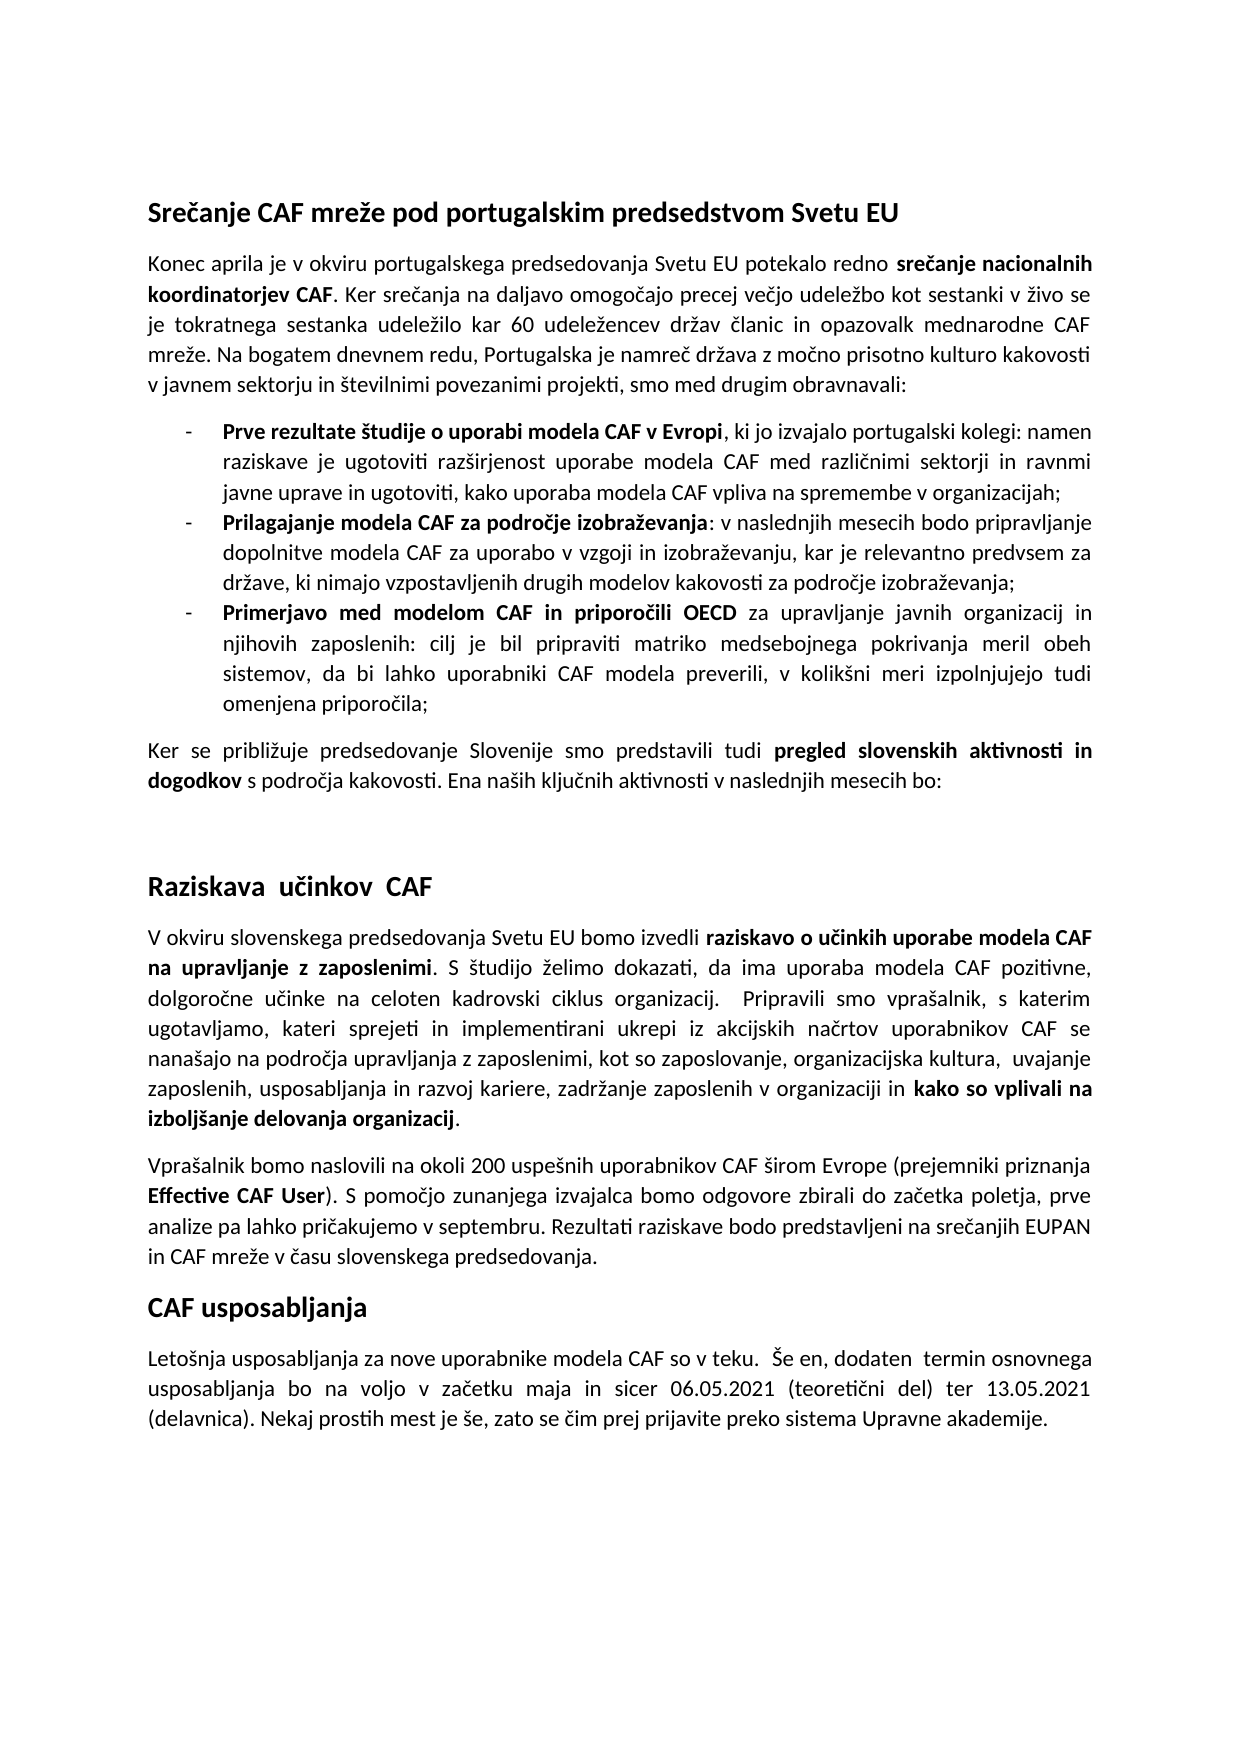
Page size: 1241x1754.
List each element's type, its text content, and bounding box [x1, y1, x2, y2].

list Prve rezultate študije o uporabi modela CAF v Evropi, ki jo izvajalo portugalski kolegi: namen raziskave je ugotoviti razširjenost uporabe modela CAF med različnimi sektorji in ravnmi javne uprave in ugotoviti, kako uporaba modela CAF vpliva na spremembe v organizacijah; [185, 417, 1093, 506]
text Ker se približuje predsedovanje Slovenije smo predstavili tudi pregled slovenskih aktivnosti in dogodkov s področja kakovosti. Ena naših ključnih aktivnosti v naslednjih mesecih bo: [148, 736, 1093, 794]
text Letošnja usposabljanja za nove uporabnike modela CAF so v teku. Še en, dodaten termin osnovnega usposabljanja bo na voljo v začetku maja in sicer 06.05.2021 (teoretični del) ter 13.05.2021 (delavnica). Nekaj prostih mest je še, zato se čim prej prijavite preko sistema Upravne akademije. [148, 1344, 1093, 1432]
list Prilagajanje modela CAF za področje izobraževanja: v naslednjih mesecih bodo pripravljanje dopolnitve modela CAF za uporabo v vzgoji in izobraževanju, kar je relevantno predvsem za države, ki nimajo vzpostavljenih drugih modelov kakovosti za področje izobraževanja; [185, 508, 1093, 596]
text Vprašalnik bomo naslovili na okoli 200 uspešnih uporabnikov CAF širom Evrope (prejemniki priznanja Effective CAF User). S pomočjo zunanjega izvajalca bomo odgovore zbirali do začetka poletja, prve analize pa lahko pričakujemo v septembru. Rezultati raziskave bodo predstavljeni na srečanjih EUPAN in CAF mreže v času slovenskega predsedovanja. [148, 1151, 1093, 1270]
text Konec aprila je v okviru portugalskega predsedovanja Svetu EU potekalo redno srečanje nacionalnih koordinatorjev CAF. Ker srečanja na daljavo omogočajo precej večjo udeležbo kot sestanki v živo se je tokratnega sestanka udeležilo kar 60 udeležencev držav članic in opazovalk mednarodne CAF mreže. Na bogatem dnevnem redu, Portugalska je namreč država z močno prisotno kulturo kakovosti v javnem sektorju in številnimi povezanimi projekti, smo med drugim obravnavali: [148, 249, 1093, 398]
list Primerjavo med modelom CAF in priporočili OECD za upravljanje javnih organizacij in njihovih zaposlenih: cilj je bil pripraviti matriko medsebojnega pokrivanja meril obeh sistemov, da bi lahko uporabniki CAF modela preverili, v kolikšni meri izpolnjujejo tudi omenjena priporočila; [185, 598, 1093, 717]
text Srečanje CAF mreže pod portugalskim predsedstvom Svetu EU [148, 194, 1093, 230]
text V okviru slovenskega predsedovanja Svetu EU bomo izvedli raziskavo o učinkih uporabe modela CAF na upravljanje z zaposlenimi. S študijo želimo dokazati, da ima uporaba modela CAF pozitivne, dolgoročne učinke na celoten kadrovski ciklus organizacij. Pripravili smo vprašalnik, s katerim ugotavljamo, kateri sprejeti in implementirani ukrepi iz akcijskih načrtov uporabnikov CAF se nanašajo na področja upravljanja z zaposlenimi, kot so zaposlovanje, organizacijska kultura, uvajanje zaposlenih, usposabljanja in razvoj kariere, zadržanje zaposlenih v organizaciji in kako so vplivali na izboljšanje delovanja organizacij. [148, 923, 1093, 1133]
text Raziskava učinkov CAF [148, 868, 1093, 904]
text CAF usposabljanja [148, 1289, 1093, 1324]
